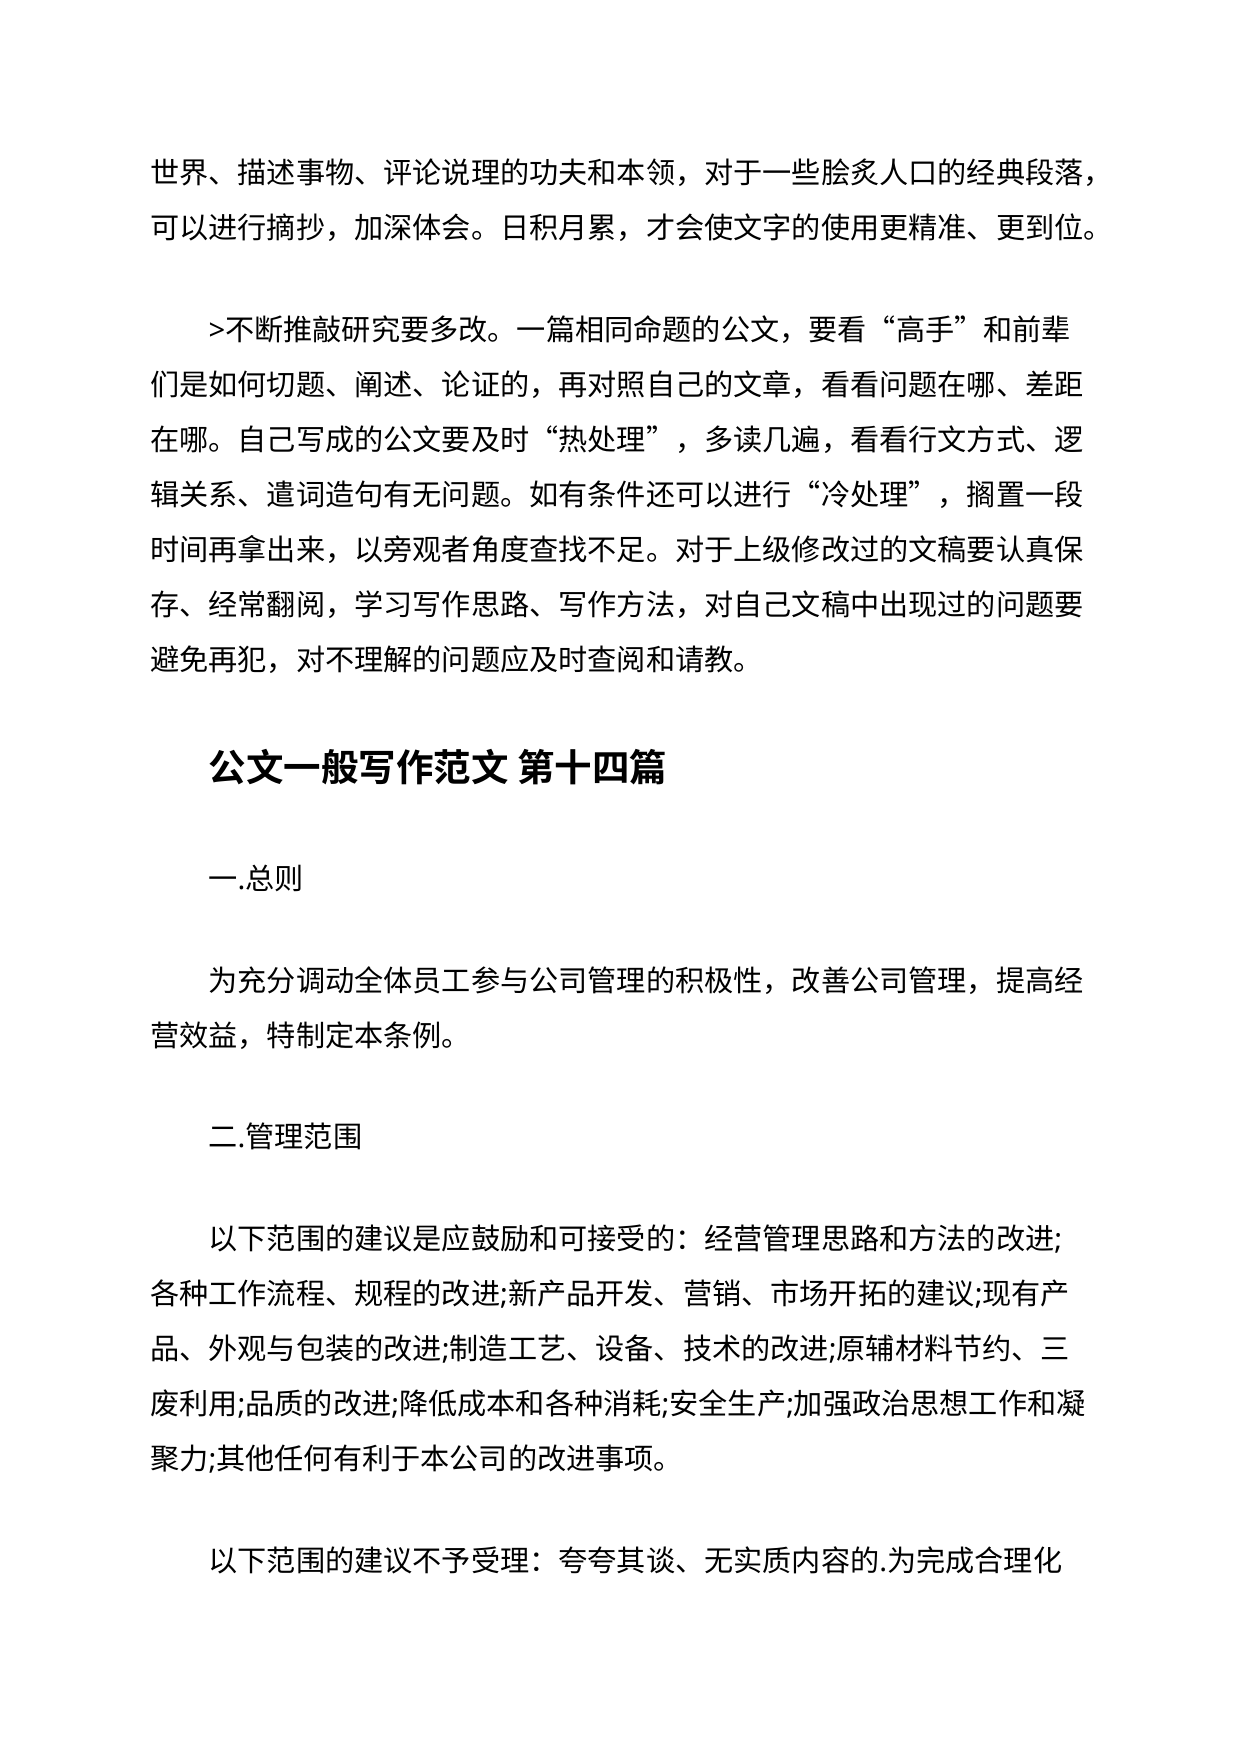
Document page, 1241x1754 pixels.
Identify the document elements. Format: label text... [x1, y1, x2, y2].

text 二.管理范围 [150, 1114, 1090, 1156]
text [150, 150, 1090, 247]
text 为充分调动全体员工参与公司管理的积极性，改善公司管理，提高经营效益，特制定本条例。 [150, 957, 1090, 1054]
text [150, 1538, 1090, 1580]
text 一.总则 [150, 855, 1090, 898]
text >不断推敲研究要多改。一篇相同命题的公文，要看“高手”和前辈们是如何切题、阐述、论证的，再对照自己的文章，看看问题在哪、差距在哪。自己写成的公文要及时“热处理”，多读几遍，看看行文方式、逻辑关系、遣词造句有无问题。如有条件还可以进行“冷处理”，搁置一段时间再拿出来，以旁观者角度查找不足。对于上级修改过的文稿要认真保存、经常翻阅，学习写作思路、写作方法，对自己文稿中出现过的问题要避免再犯，对不理解的问题应及时查阅和请教。 [150, 307, 1090, 678]
text 以下范围的建议是应鼓励和可接受的：经营管理思路和方法的改进;各种工作流程、规程的改进;新产品开发、营销、市场开拓的建议;现有产品、外观与包装的改进;制造工艺、设备、技术的改进;原辅材料节约、三废利用;品质的改进;降低成本和各种消耗;安全生产;加强政治思想工作和凝聚力;其他任何有利于本公司的改进事项。 [150, 1216, 1090, 1478]
text 公文一般写作范文 第十四篇 [150, 738, 1090, 792]
